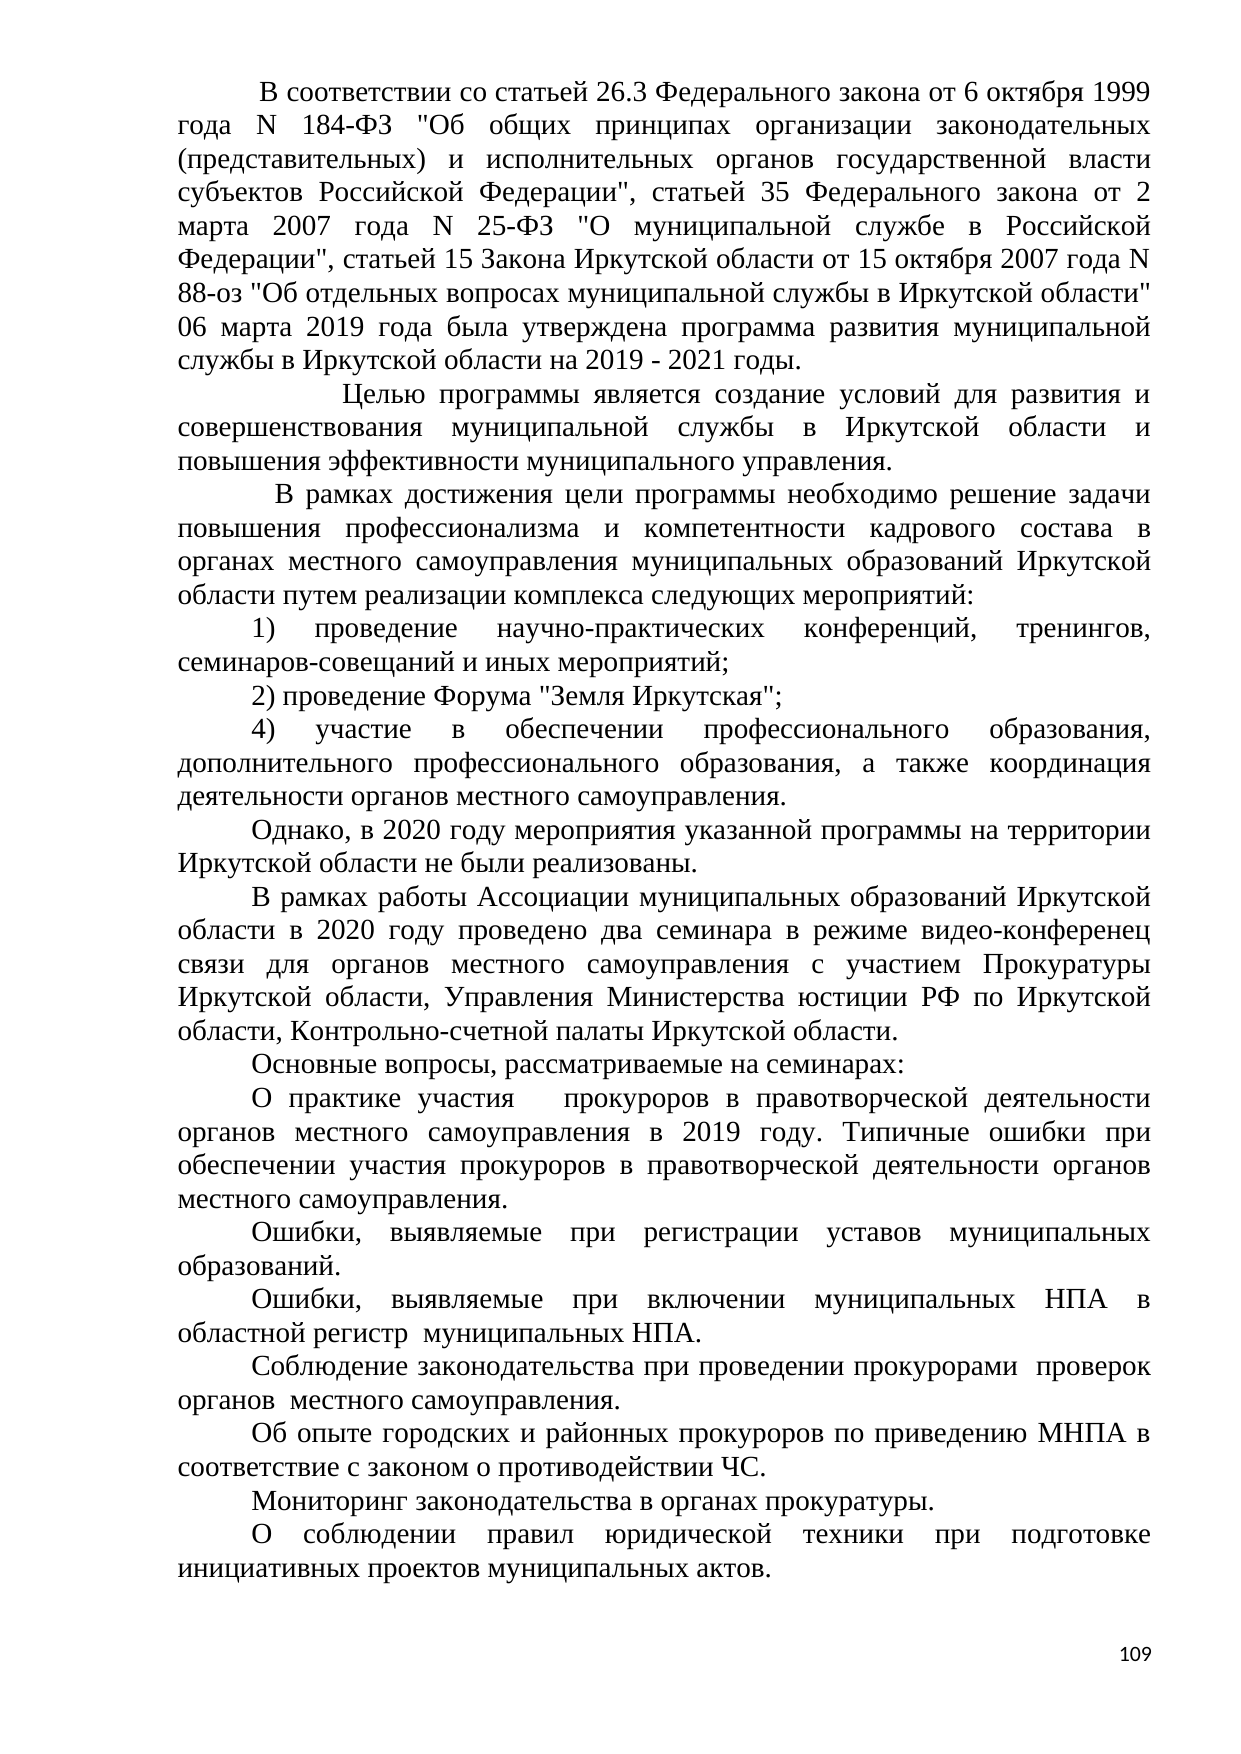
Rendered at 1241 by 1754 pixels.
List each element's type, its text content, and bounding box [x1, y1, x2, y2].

text 2) проведение Форума "Земля Иркутская"; [177, 678, 1152, 711]
text Ошибки, выявляемые при включении муниципальных НПА в областной регистр муниципальных НПА. [177, 1281, 1152, 1348]
text Однако, в 2020 году мероприятия указанной программы на территории Иркутской области не были реализованы. [177, 812, 1152, 879]
text Основные вопросы, рассматриваемые на семинарах: [177, 1047, 1152, 1080]
text В соответствии со статьей 26.3 Федерального закона от 6 октября 1999 года N 184-ФЗ "Об общих принципах организации законодательных (представительных) и исполнительных органов государственной власти субъектов Российской Федерации", статьей 35 Федерального закона от 2 марта 2007 года N 25-ФЗ "О муниципальной службе в Российской Федерации", статьей 15 Закона Иркутской области от 15 октября 2007 года N 88-оз "Об отдельных вопросах муниципальной службы в Иркутской области" 06 марта 2019 года была утверждена программа развития муниципальной службы в Иркутской области на 2019 - 2021 годы. [177, 74, 1152, 376]
text 4) участие в обеспечении профессионального образования, дополнительного профессионального образования, а также координация деятельности органов местного самоуправления. [177, 711, 1152, 812]
text Целью программы является создание условий для развития и совершенствования муниципальной службы в Иркутской области и повышения эффективности муниципального управления. [177, 376, 1152, 476]
text 1) проведение научно-практических конференций, тренингов, семинаров-совещаний и иных мероприятий; [177, 611, 1152, 678]
text В рамках работы Ассоциации муниципальных образований Иркутской области в 2020 году проведено два семинара в режиме видео-конференец связи для органов местного самоуправления с участием Прокуратуры Иркутской области, Управления Министерства юстиции РФ по Иркутской области, Контрольно-счетной палаты Иркутской области. [177, 879, 1152, 1047]
text О соблюдении правил юридической техники при подготовке инициативных проектов муниципальных актов. [177, 1516, 1152, 1583]
text О практике участия прокуроров в правотворческой деятельности органов местного самоуправления в 2019 году. Типичные ошибки при обеспечении участия прокуроров в правотворческой деятельности органов местного самоуправления. [177, 1080, 1152, 1214]
text Ошибки, выявляемые при регистрации уставов муниципальных образований. [177, 1214, 1152, 1281]
text В рамках достижения цели программы необходимо решение задачи повышения профессионализма и компетентности кадрового состава в органах местного самоуправления муниципальных образований Иркутской области путем реализации комплекса следующих мероприятий: [177, 476, 1152, 611]
text Соблюдение законодательства при проведении прокурорами проверок органов местного самоуправления. [177, 1348, 1152, 1416]
text Мониторинг законодательства в органах прокуратуры. [177, 1483, 1152, 1516]
text Об опыте городских и районных прокуроров по приведению МНПА в соответствие с законом о противодействии ЧС. [177, 1416, 1152, 1483]
